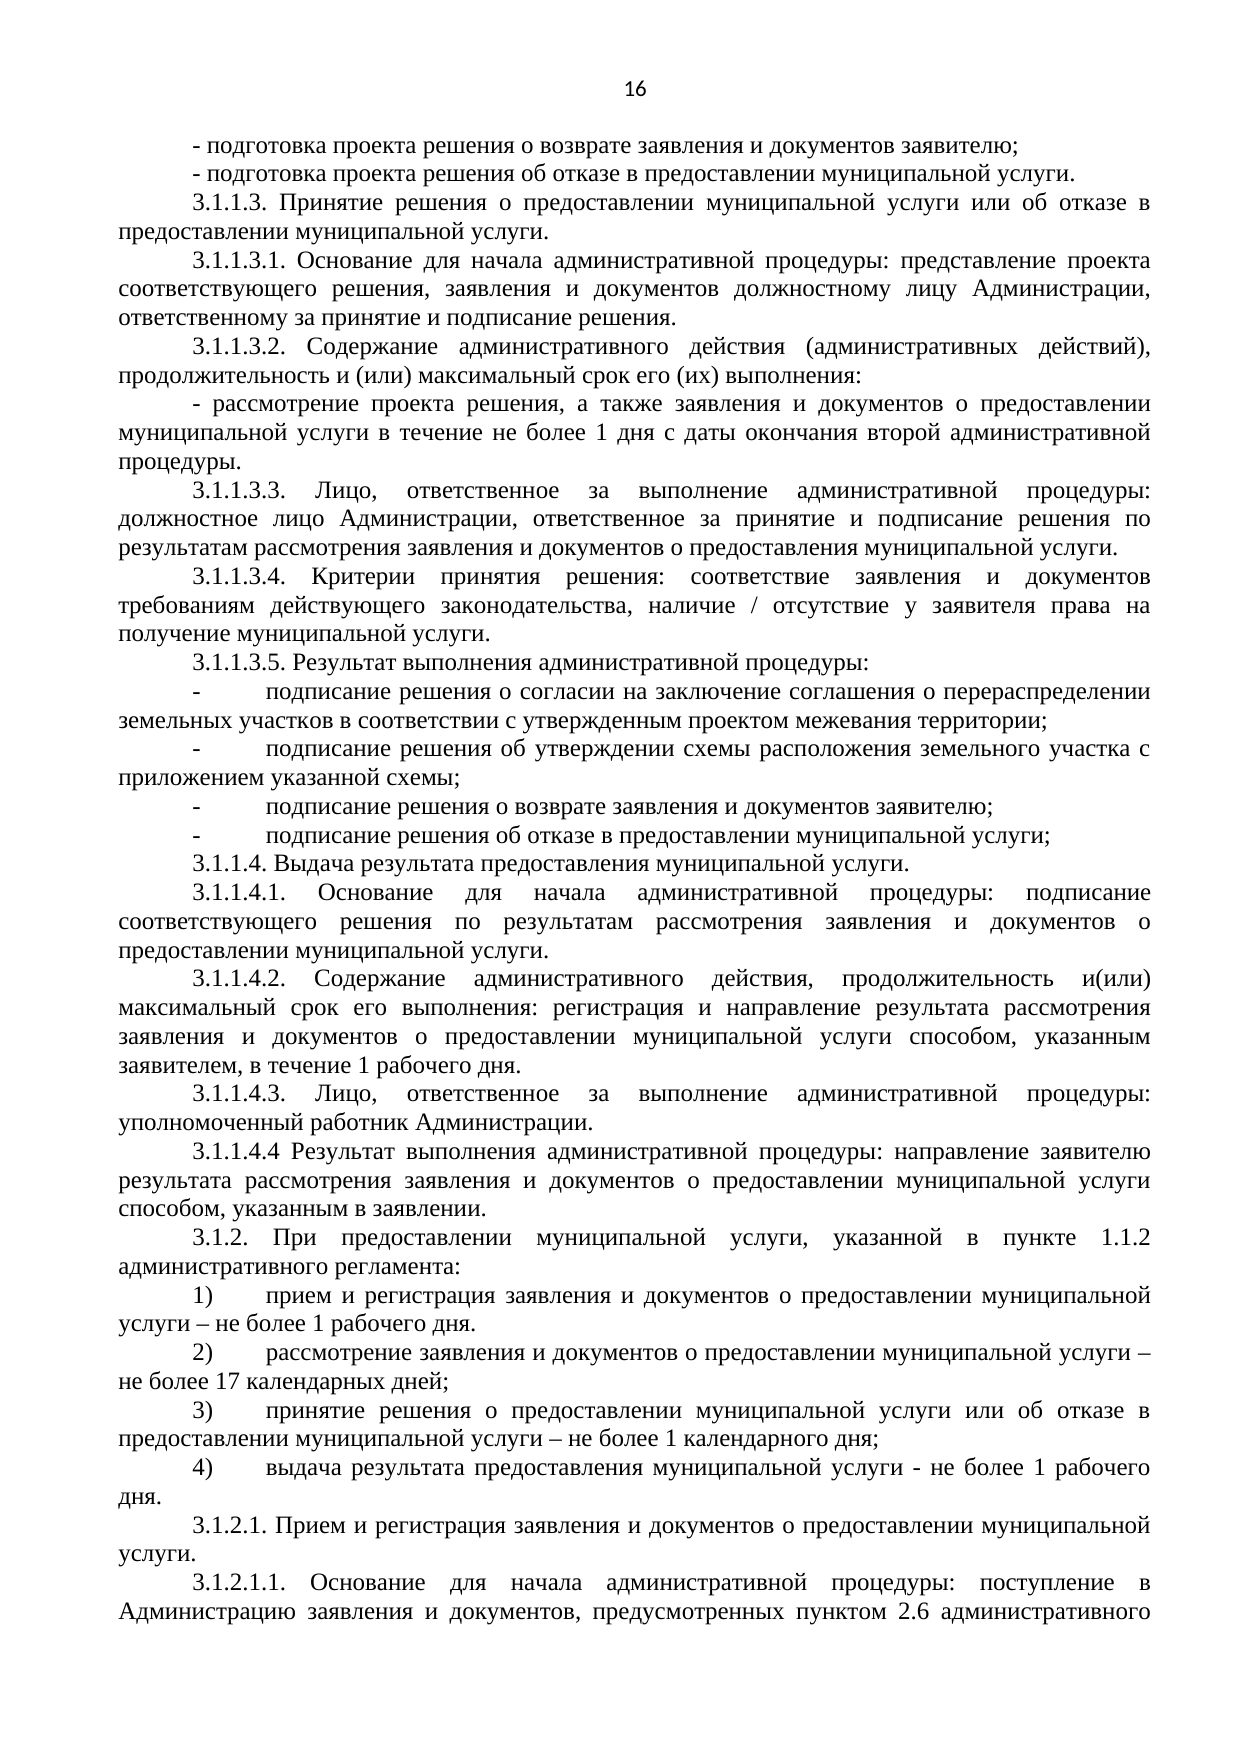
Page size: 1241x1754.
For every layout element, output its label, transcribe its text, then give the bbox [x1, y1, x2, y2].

text - подготовка проекта решения о возврате заявления и документов заявителю; [118, 130, 1152, 158]
text 1) прием и регистрация заявления и документов о предоставлении муниципальной услуги – не более 1 рабочего дня. [118, 1280, 1152, 1337]
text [118, 1567, 1152, 1625]
text - подготовка проекта решения об отказе в предоставлении муниципальной услуги. [118, 158, 1152, 187]
text 3.1.1.4.1. Основание для начала административной процедуры: подписание соответствующего решения по результатам рассмотрения заявления и документов о предоставлении муниципальной услуги. [118, 877, 1152, 963]
text - рассмотрение проекта решения, а также заявления и документов о предоставлении муниципальной услуги в течение не более 1 дня с даты окончания второй административной процедуры. [118, 388, 1152, 475]
text 3.1.1.3.3. Лицо, ответственное за выполнение административной процедуры: должностное лицо Администрации, ответственное за принятие и подписание решения по результатам рассмотрения заявления и документов о предоставления муниципальной услуги. [118, 475, 1152, 561]
text 3.1.1.4.3. Лицо, ответственное за выполнение административной процедуры: уполномоченный работник Администрации. [118, 1078, 1152, 1136]
text - подписание решения об отказе в предоставлении муниципальной услуги; [118, 820, 1152, 848]
text 3.1.1.3. Принятие решения о предоставлении муниципальной услуги или об отказе в предоставлении муниципальной услуги. [118, 187, 1152, 245]
text - подписание решения о возврате заявления и документов заявителю; [118, 791, 1152, 820]
text 3.1.1.3.5. Результат выполнения административной процедуры: [118, 647, 1152, 676]
text 3.1.1.4.4 Результат выполнения административной процедуры: направление заявителю результата рассмотрения заявления и документов о предоставлении муниципальной услуги способом, указанным в заявлении. [118, 1136, 1152, 1222]
text 3.1.1.4.2. Содержание административного действия, продолжительность и(или) максимальный срок его выполнения: регистрация и направление результата рассмотрения заявления и документов о предоставлении муниципальной услуги способом, указанным заявителем, в течение 1 рабочего дня. [118, 963, 1152, 1078]
text - подписание решения об утверждении схемы расположения земельного участка с приложением указанной схемы; [118, 733, 1152, 791]
text 3) принятие решения о предоставлении муниципальной услуги или об отказе в предоставлении муниципальной услуги – не более 1 календарного дня; [118, 1395, 1152, 1452]
text 3.1.2.1. Прием и регистрация заявления и документов о предоставлении муниципальной услуги. [118, 1510, 1152, 1567]
text 4) выдача результата предоставления муниципальной услуги - не более 1 рабочего дня. [118, 1452, 1152, 1510]
text 3.1.1.3.2. Содержание административного действия (административных действий), продолжительность и (или) максимальный срок его (их) выполнения: [118, 331, 1152, 388]
text 3.1.2. При предоставлении муниципальной услуги, указанной в пункте 1.1.2 административного регламента: [118, 1222, 1152, 1280]
text 3.1.1.4. Выдача результата предоставления муниципальной услуги. [118, 848, 1152, 877]
text - подписание решения о согласии на заключение соглашения о перераспределении земельных участков в соответствии с утвержденным проектом межевания территории; [118, 676, 1152, 733]
text 3.1.1.3.1. Основание для начала административной процедуры: представление проекта соответствующего решения, заявления и документов должностному лицу Администрации, ответственному за принятие и подписание решения. [118, 245, 1152, 331]
text 3.1.1.3.4. Критерии принятия решения: соответствие заявления и документов требованиям действующего законодательства, наличие / отсутствие у заявителя права на получение муниципальной услуги. [118, 561, 1152, 647]
text 2) рассмотрение заявления и документов о предоставлении муниципальной услуги – не более 17 календарных дней; [118, 1337, 1152, 1395]
